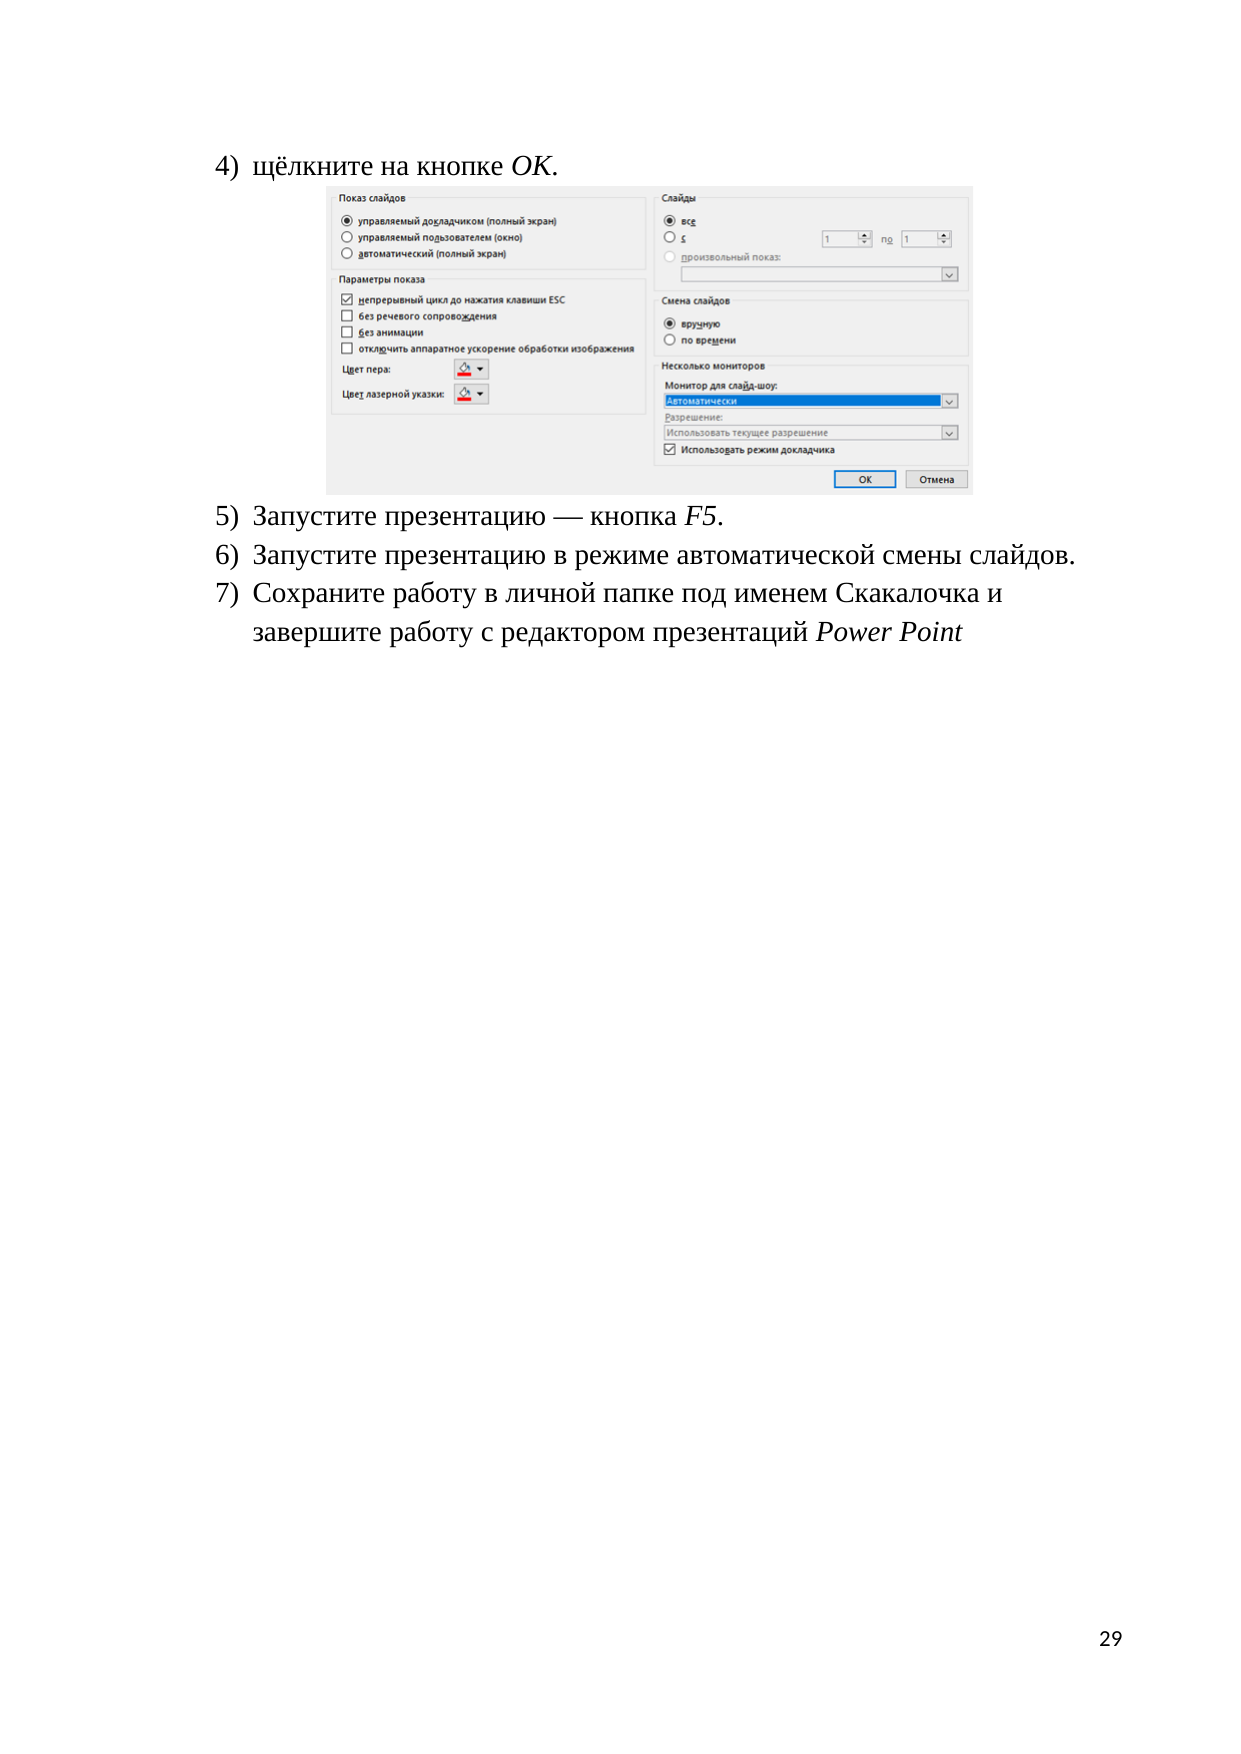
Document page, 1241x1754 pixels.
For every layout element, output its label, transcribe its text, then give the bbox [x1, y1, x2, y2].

list щёлкните на кнопке ОК. [215, 148, 1122, 181]
list Запустите презентацию — кнопка F5. [215, 498, 1122, 532]
list Запустите презентацию в режиме автоматической смены слайдов. [215, 537, 1122, 571]
picture [326, 186, 974, 495]
list Сохраните работу в личной папке под именем Скакалочка и завершите работу с редактором презентаций Power Point [215, 576, 1122, 648]
